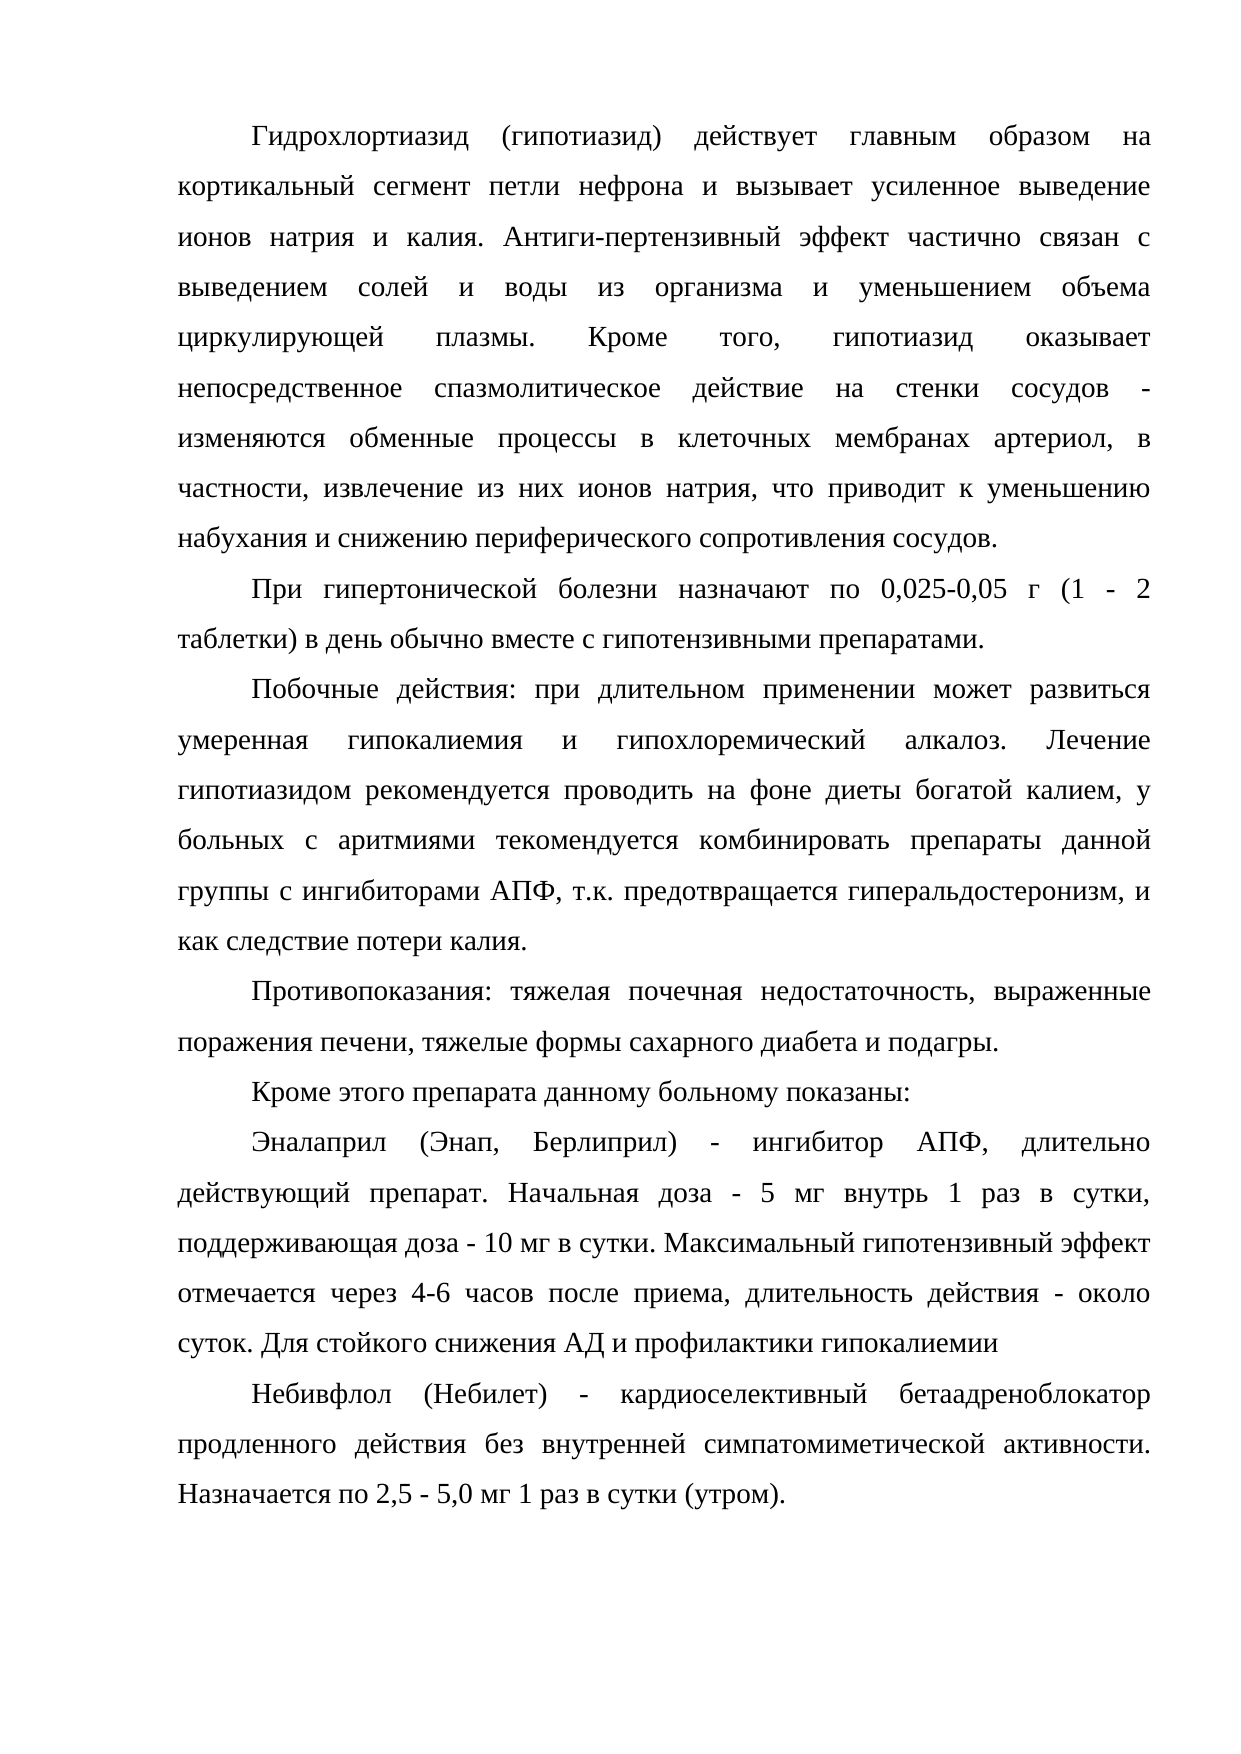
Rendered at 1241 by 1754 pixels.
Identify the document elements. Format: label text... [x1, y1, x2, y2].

text Побочные действия: при длительном применении может развиться умеренная гипокалиемия и гипохлоремический алкалоз. Лечение гипотиазидом рекомендуется проводить на фоне диеты богатой калием, у больных с аритмиями текомендуется комбинировать препараты данной группы с ингибиторами АПФ, т.к. предотвращается гиперальдостеронизм, и как следствие потери калия. [177, 672, 1152, 957]
text При гипертонической болезни назначают по 0,025-0,05 г (1 - 2 таблетки) в день обычно вместе с гипотензивными препаратами. [177, 571, 1152, 655]
text Небивфлол (Небилет) - кардиоселективный бетаадреноблокатор продленного действия без внутренней симпатомиметической активности. Назначается по 2,5 - 5,0 мг 1 раз в сутки (утром). [177, 1376, 1152, 1510]
text Противопоказания: тяжелая почечная недостаточность, выраженные поражения печени, тяжелые формы сахарного диабета и подагры. [177, 973, 1152, 1057]
text Эналаприл (Энап, Берлиприл) - ингибитор АПФ, длительно действующий препарат. Начальная доза - 5 мг внутрь 1 раз в сутки, поддерживающая доза - 10 мг в сутки. Максимальный гипотензивный эффект отмечается через 4-6 часов после приема, длительность действия - около суток. Для стойкого снижения АД и профилактики гипокалиемии [177, 1124, 1152, 1359]
text Гидрохлортиазид (гипотиазид) действует главным образом на кортикальный сегмент петли нефрона и вызывает усиленное выведение ионов натрия и калия. Антиги-пертензивный эффект частично связан с выведением солей и воды из организма и уменьшением объема циркулирующей плазмы. Кроме того, гипотиазид оказывает непосредственное спазмолитическое действие на стенки сосудов - изменяются обменные процессы в клеточных мембранах артериол, в частности, извлечение из них ионов натрия, что приводит к уменьшению набухания и снижению периферического сопротивления сосудов. [177, 118, 1152, 554]
text Кроме этого препарата данному больному показаны: [177, 1074, 1152, 1108]
